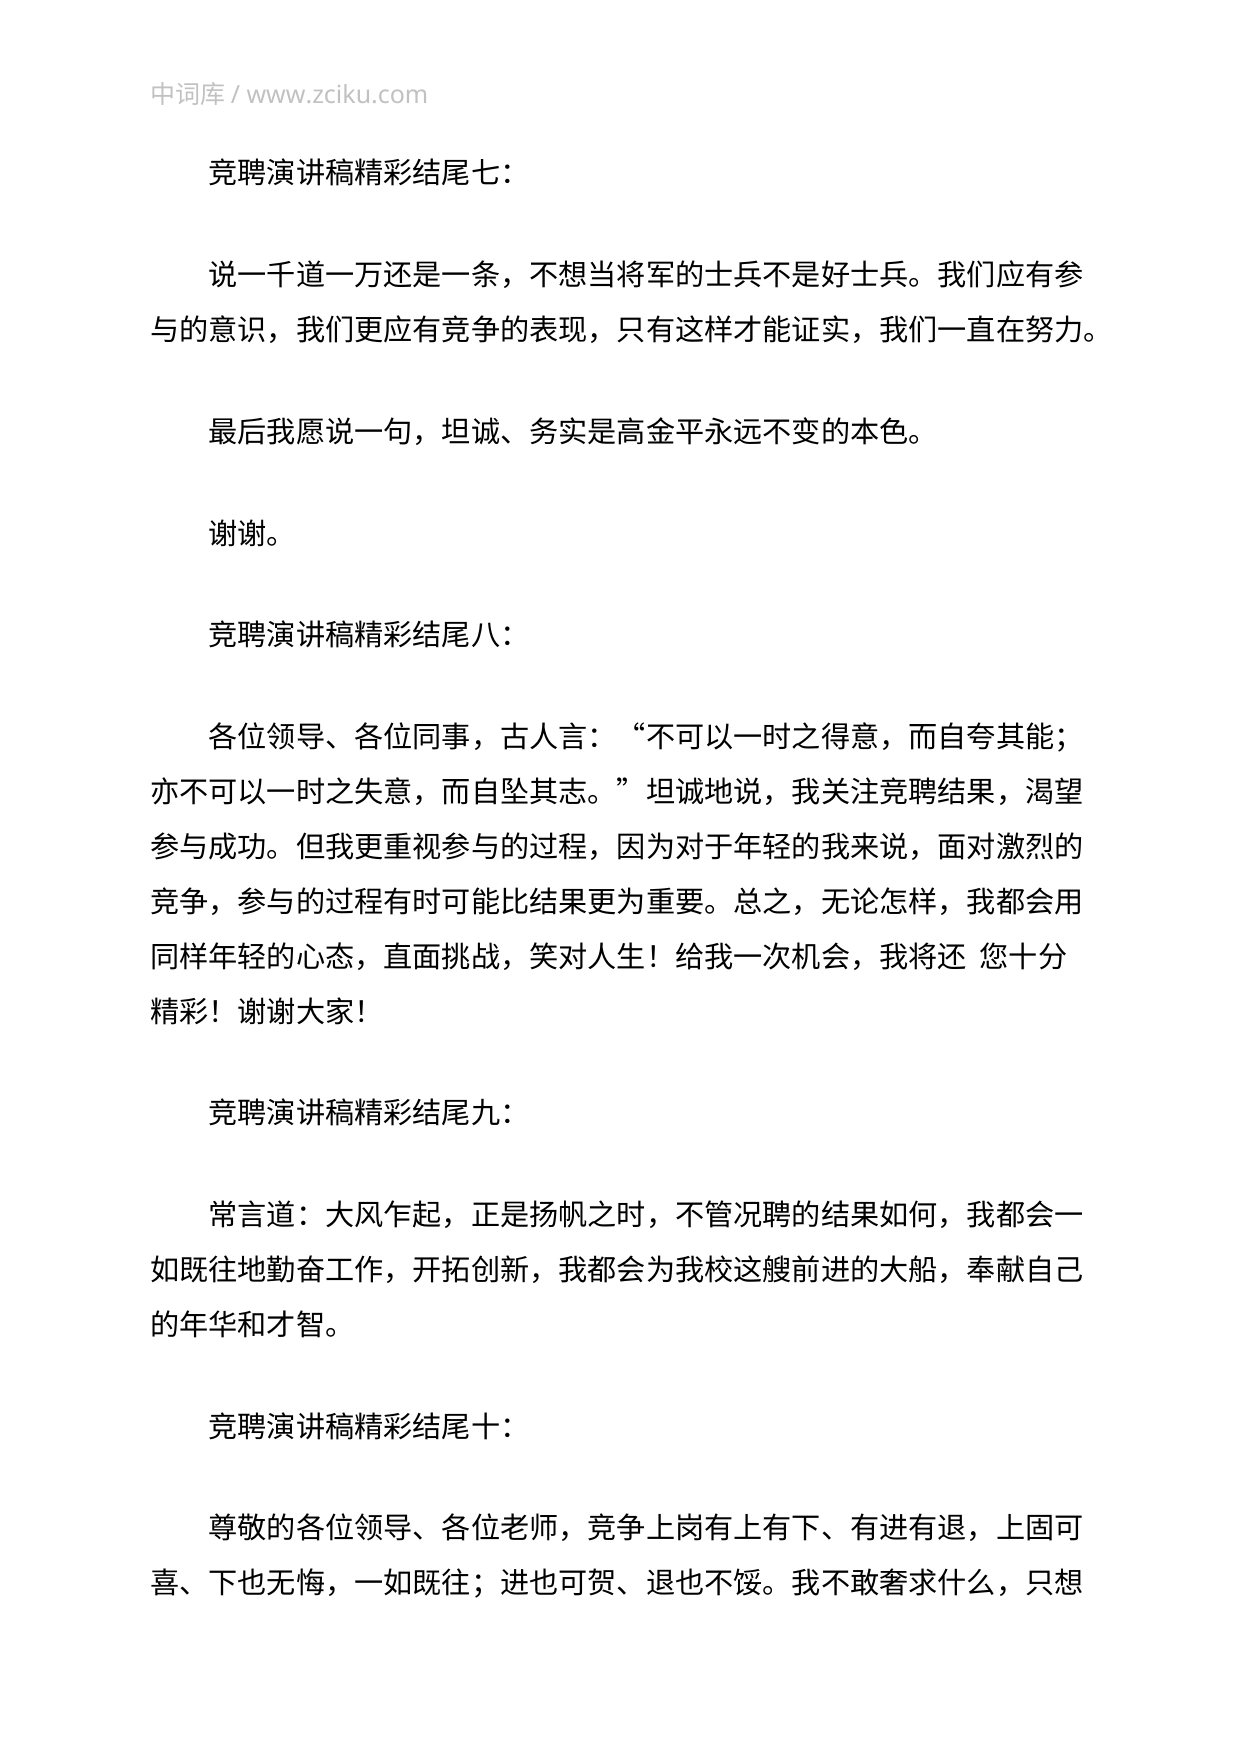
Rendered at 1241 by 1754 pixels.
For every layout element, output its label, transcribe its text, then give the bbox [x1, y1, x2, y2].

text 各位领导、各位同事，古人言：“不可以一时之得意，而自夸其能；亦不可以一时之失意，而自坠其志。”坦诚地说，我关注竞聘结果，渴望参与成功。但我更重视参与的过程，因为对于年轻的我来说，面对激烈的竞争，参与的过程有时可能比结果更为重要。总之，无论怎样，我都会用同样年轻的心态，直面挑战，笑对人生！给我一次机会，我将还 您十分精彩！谢谢大家！ [150, 714, 1090, 1031]
text 竞聘演讲稿精彩结尾九： [150, 1090, 1090, 1132]
text 竞聘演讲稿精彩结尾十： [150, 1403, 1090, 1446]
text 说一千道一万还是一条，不想当将军的士兵不是好士兵。我们应有参与的意识，我们更应有竞争的表现，只有这样才能证实，我们一直在努力。 [150, 252, 1090, 349]
text 最后我愿说一句，坦诚、务实是高金平永远不变的本色。 [150, 408, 1090, 451]
text 常言道：大风乍起，正是扬帆之时，不管况聘的结果如何，我都会一如既往地勤奋工作，开拓创新，我都会为我校这艘前进的大船，奉献自己的年华和才智。 [150, 1192, 1090, 1344]
text 谢谢。 [150, 510, 1090, 552]
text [150, 1505, 1090, 1602]
text 竞聘演讲稿精彩结尾八： [150, 612, 1090, 654]
text 竞聘演讲稿精彩结尾七： [150, 150, 1090, 192]
